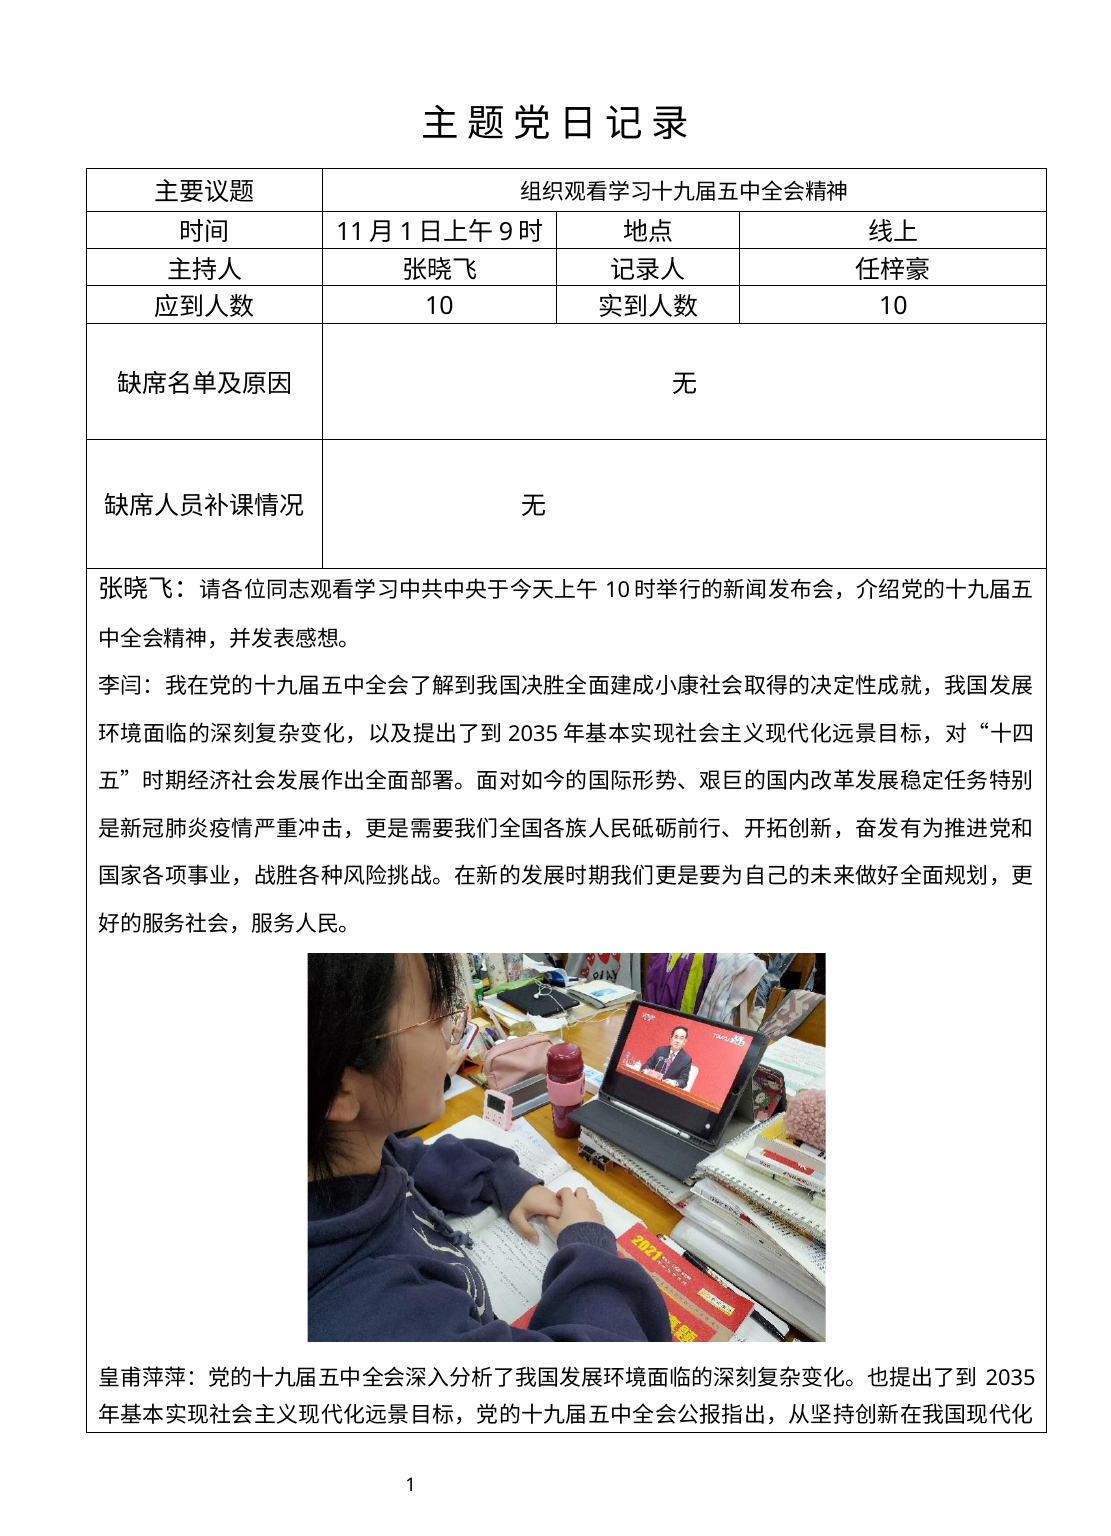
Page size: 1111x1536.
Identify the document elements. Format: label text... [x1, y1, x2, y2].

table_cell 实到人数 [557, 286, 739, 323]
table_cell 主持人 [87, 249, 322, 285]
table_cell 记录人 [557, 249, 739, 285]
table_header 组织观看学习十九届五中全会精神 [323, 169, 1046, 211]
table_cell 11月1日上午9时 [323, 212, 556, 248]
table_cell 10 [323, 286, 556, 323]
table_cell 线上 [740, 212, 1046, 248]
table_cell 应到人数 [87, 286, 322, 323]
table_header 主要议题 [87, 169, 322, 211]
table_cell 无 [323, 440, 1046, 568]
table_cell 缺席名单及原因 [87, 324, 322, 439]
table_cell 地点 [557, 212, 739, 248]
table_cell 缺席人员补课情况 [87, 440, 322, 568]
table_cell 无 [323, 324, 1046, 439]
picture [307, 953, 826, 1342]
table_cell 时间 [87, 212, 322, 248]
table_cell 任梓豪 [740, 249, 1046, 285]
table_cell 张晓飞 [323, 249, 556, 285]
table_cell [87, 569, 1046, 1432]
text 主 题 党 日 记 录 [75, 93, 1035, 147]
table_cell 10 [740, 286, 1046, 323]
